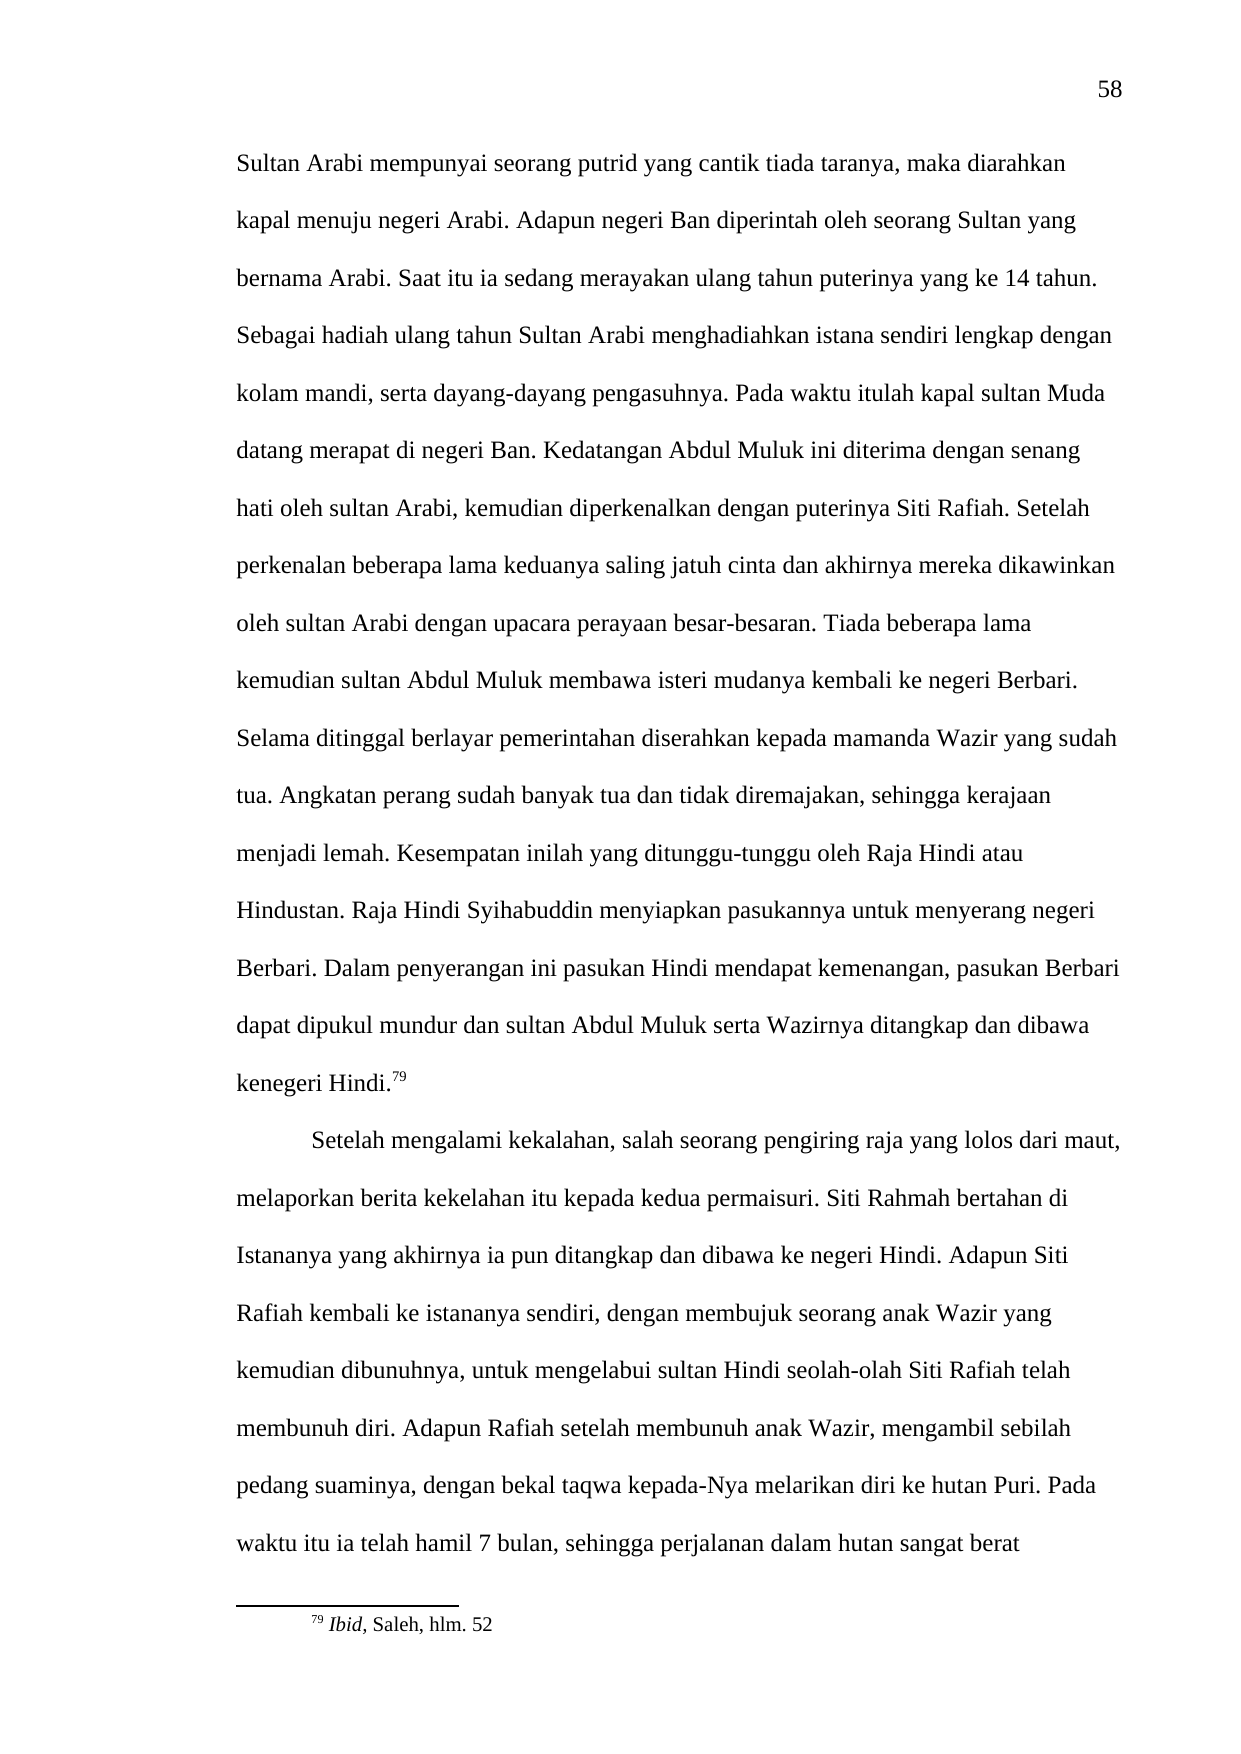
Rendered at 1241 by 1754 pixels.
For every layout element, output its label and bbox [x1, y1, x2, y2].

text [236, 1125, 1122, 1556]
text [236, 148, 1122, 1096]
